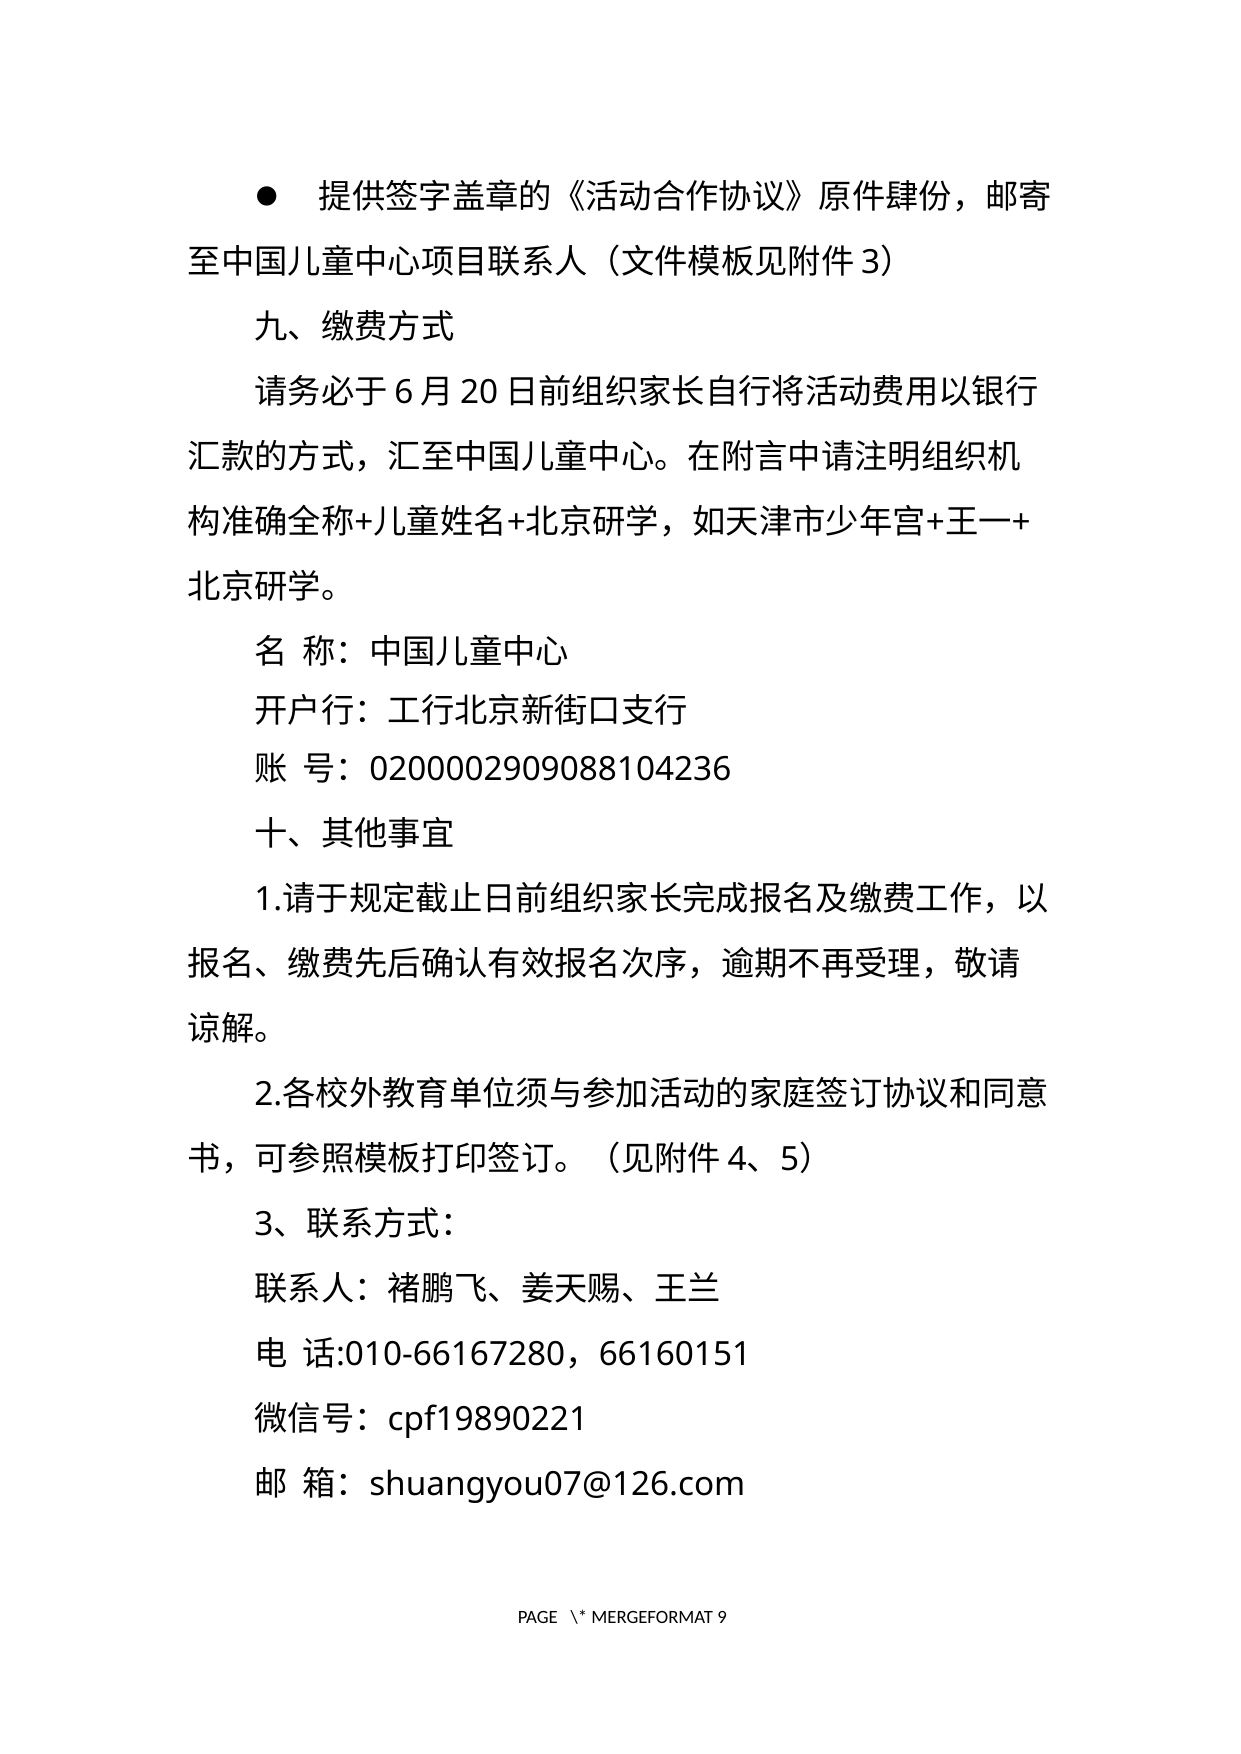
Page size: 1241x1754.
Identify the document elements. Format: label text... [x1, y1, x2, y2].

text 1.请于规定截止日前组织家长完成报名及缴费工作，以报名、缴费先后确认有效报名次序，逾期不再受理，敬请谅解。 [187, 864, 1053, 1059]
text 十、其他事宜 [187, 799, 1053, 864]
text 电 话:010-66167280，66160151 [187, 1319, 1053, 1384]
text 微信号：cpf19890221 [187, 1384, 1053, 1449]
text 2.各校外教育单位须与参加活动的家庭签订协议和同意书，可参照模板打印签订。（见附件4、5） [187, 1059, 1053, 1189]
text 名 称：中国儿童中心 [187, 617, 1053, 675]
text 开户行：工行北京新街口支行 [187, 675, 1053, 734]
text 邮 箱：shuangyou07@126.com [187, 1449, 1053, 1514]
text 联系人：褚鹏飞、姜天赐、王兰 [187, 1254, 1053, 1319]
text 请务必于6月20日前组织家长自行将活动费用以银行汇款的方式，汇至中国儿童中心。在附言中请注明组织机构准确全称+儿童姓名+北京研学，如天津市少年宫+王一+北京研学。 [187, 357, 1053, 617]
list 提供签字盖章的《活动合作协议》原件肆份，邮寄至中国儿童中心项目联系人（文件模板见附件3） [187, 162, 1053, 292]
text 账 号：0200002909088104236 [187, 734, 1053, 799]
text 3、联系方式： [187, 1189, 1053, 1254]
text 九、缴费方式 [187, 292, 1053, 357]
